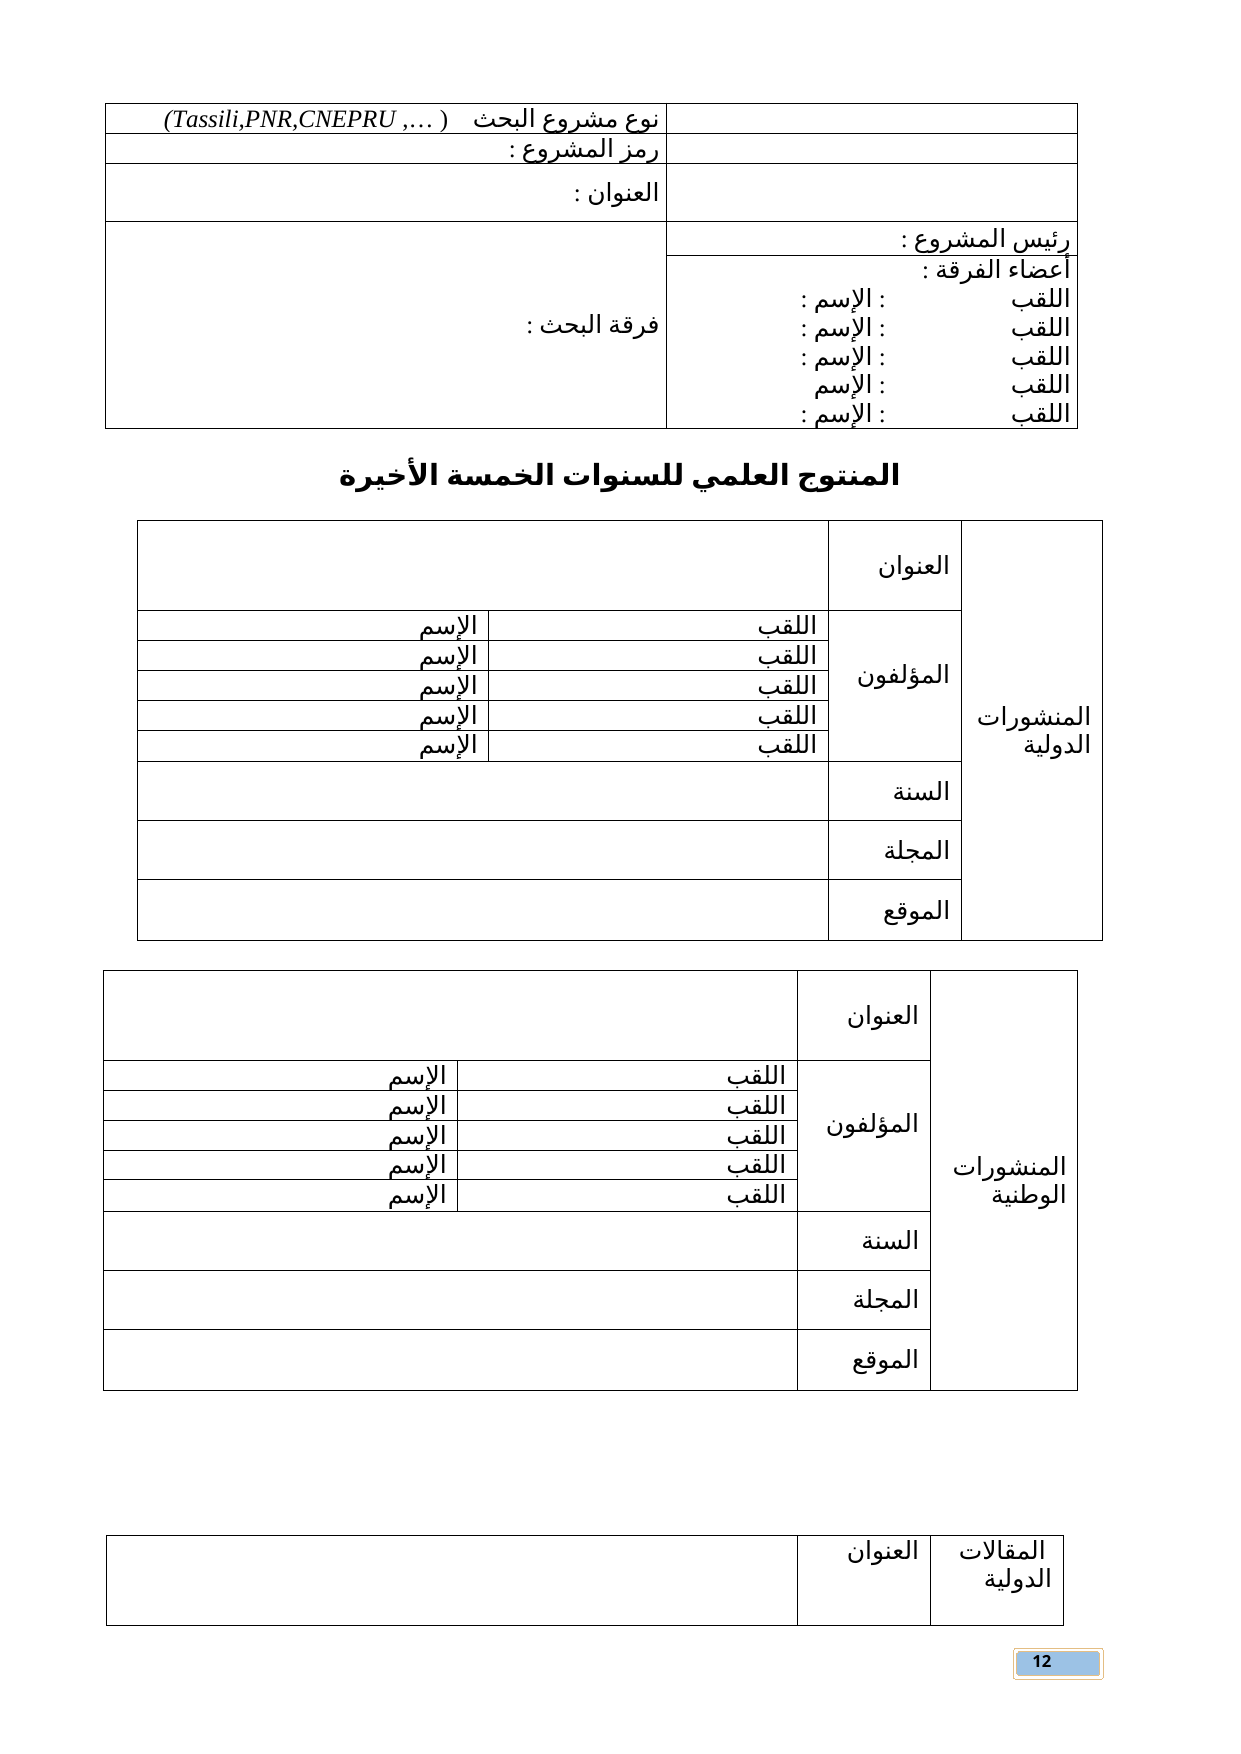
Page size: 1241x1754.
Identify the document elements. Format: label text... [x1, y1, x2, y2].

table_cell [104, 1271, 797, 1329]
table_cell رئيس المشروع : [667, 222, 1077, 254]
table_cell اللقب [489, 701, 828, 729]
table_header العنوان [798, 971, 930, 1060]
table_cell الإسم [104, 1061, 457, 1090]
table_header المنشورات الوطنية [931, 971, 1077, 1390]
table_cell اللقب [489, 641, 828, 670]
text المنتوج العلمي للسنوات الخمسة الأخيرة [118, 458, 1122, 491]
table_cell [667, 134, 1077, 163]
table_cell اللقب [489, 671, 828, 700]
table_cell رمز المشروع : [106, 134, 666, 163]
table_cell الإسم [138, 701, 488, 729]
table_cell الإسم [138, 641, 488, 670]
table_cell [667, 164, 1077, 221]
table_header المنشورات الدولية [962, 521, 1102, 940]
table_header [107, 1536, 797, 1625]
table_cell [104, 1330, 797, 1390]
table_header المقالات الدولية [931, 1536, 1063, 1625]
table_cell [138, 880, 828, 940]
table_cell الإسم [104, 1091, 457, 1120]
table_cell [138, 762, 828, 820]
table_cell الإسم [104, 1121, 457, 1149]
table_cell السنة [798, 1212, 930, 1270]
table_cell اللقب [489, 611, 828, 640]
table_header العنوان [829, 521, 961, 610]
table_cell المؤلفون [829, 611, 961, 761]
table_cell اللقب [458, 1061, 797, 1090]
table_cell الإسم [104, 1180, 457, 1211]
table_cell السنة [829, 762, 961, 820]
table_cell [138, 821, 828, 879]
table_cell الإسم [104, 1151, 457, 1179]
table_header العنوان [798, 1536, 930, 1625]
table_cell الموقع [798, 1330, 930, 1390]
table_cell اللقب [458, 1151, 797, 1179]
table_cell اللقب [458, 1121, 797, 1149]
table_cell المجلة [798, 1271, 930, 1329]
table_header [667, 104, 1077, 133]
table_cell فرقة البحث : [106, 222, 666, 428]
table_cell أعضاء الفرقة : اللقب : الإسم : اللقب : الإسم : اللقب : الإسم : اللقب : الإسم اللقب : الإسم : [667, 256, 1077, 428]
table_header نوع مشروع البحث ( …, Tassili,PNR,CNEPRU) [106, 104, 666, 133]
table_cell الإسم [138, 731, 488, 761]
table_cell الإسم [138, 611, 488, 640]
table_cell الإسم [138, 671, 488, 700]
table_cell المؤلفون [798, 1061, 930, 1211]
table_cell الموقع [829, 880, 961, 940]
table_cell [104, 1212, 797, 1270]
table_cell اللقب [458, 1180, 797, 1211]
table_header [138, 521, 828, 610]
table_cell اللقب [458, 1091, 797, 1120]
table_header [104, 971, 797, 1060]
table_cell العنوان : [106, 164, 666, 221]
table_cell اللقب [489, 731, 828, 761]
table_cell المجلة [829, 821, 961, 879]
